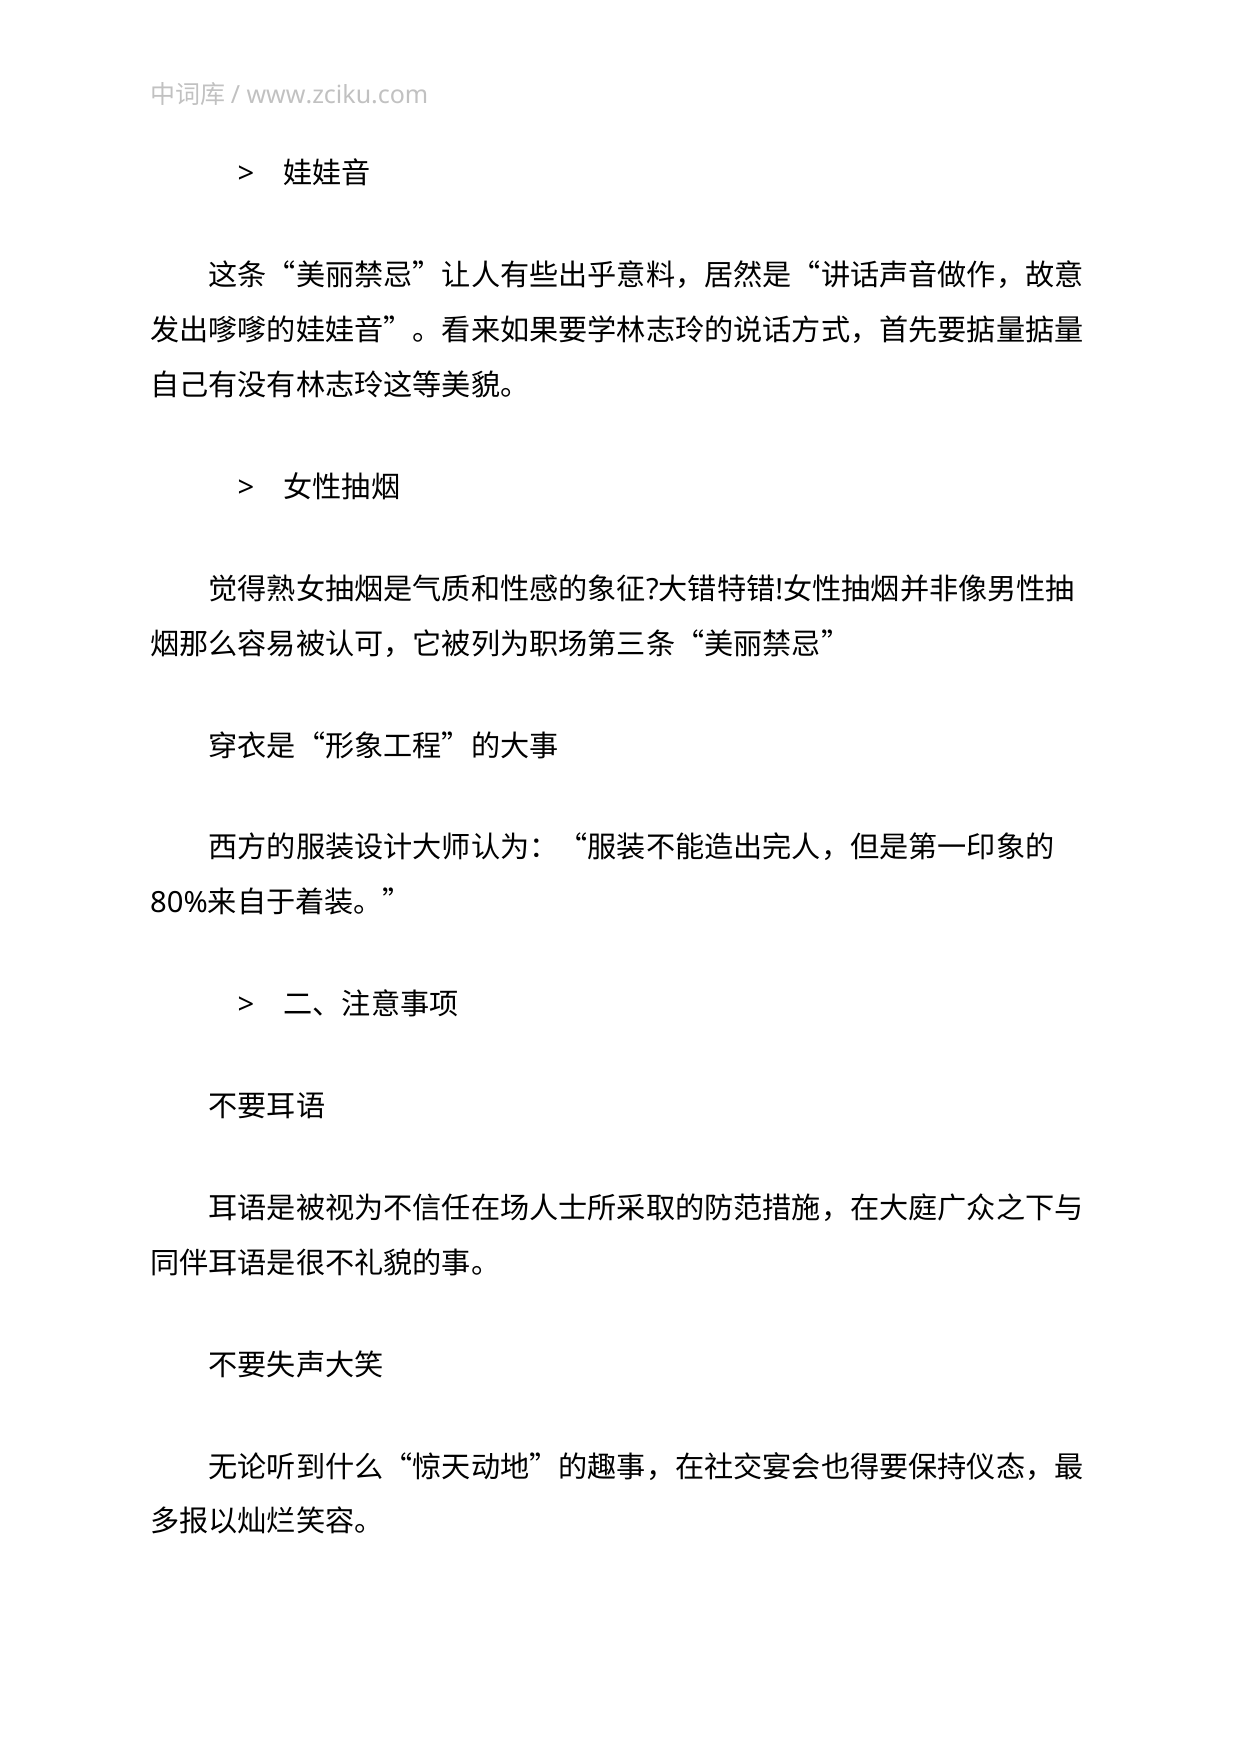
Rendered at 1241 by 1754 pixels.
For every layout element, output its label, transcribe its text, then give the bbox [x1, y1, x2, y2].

text 这条“美丽禁忌”让人有些出乎意料，居然是“讲话声音做作，故意发出嗲嗲的娃娃音”。看来如果要学林志玲的说话方式，首先要掂量掂量自己有没有林志玲这等美貌。 [150, 252, 1090, 404]
text > 二、注意事项 [150, 981, 1090, 1023]
text 不要耳语 [150, 1083, 1090, 1125]
text 耳语是被视为不信任在场人士所采取的防范措施，在大庭广众之下与同伴耳语是很不礼貌的事。 [150, 1185, 1090, 1282]
text 无论听到什么“惊天动地”的趣事，在社交宴会也得要保持仪态，最多报以灿烂笑容。 [150, 1443, 1090, 1540]
text > 娃娃音 [150, 150, 1090, 192]
text 西方的服装设计大师认为：“服装不能造出完人，但是第一印象的80%来自于着装。” [150, 824, 1090, 921]
text 穿衣是“形象工程”的大事 [150, 722, 1090, 764]
text 不要失声大笑 [150, 1341, 1090, 1384]
text > 女性抽烟 [150, 463, 1090, 506]
text 觉得熟女抽烟是气质和性感的象征?大错特错!女性抽烟并非像男性抽烟那么容易被认可，它被列为职场第三条“美丽禁忌” [150, 566, 1090, 663]
